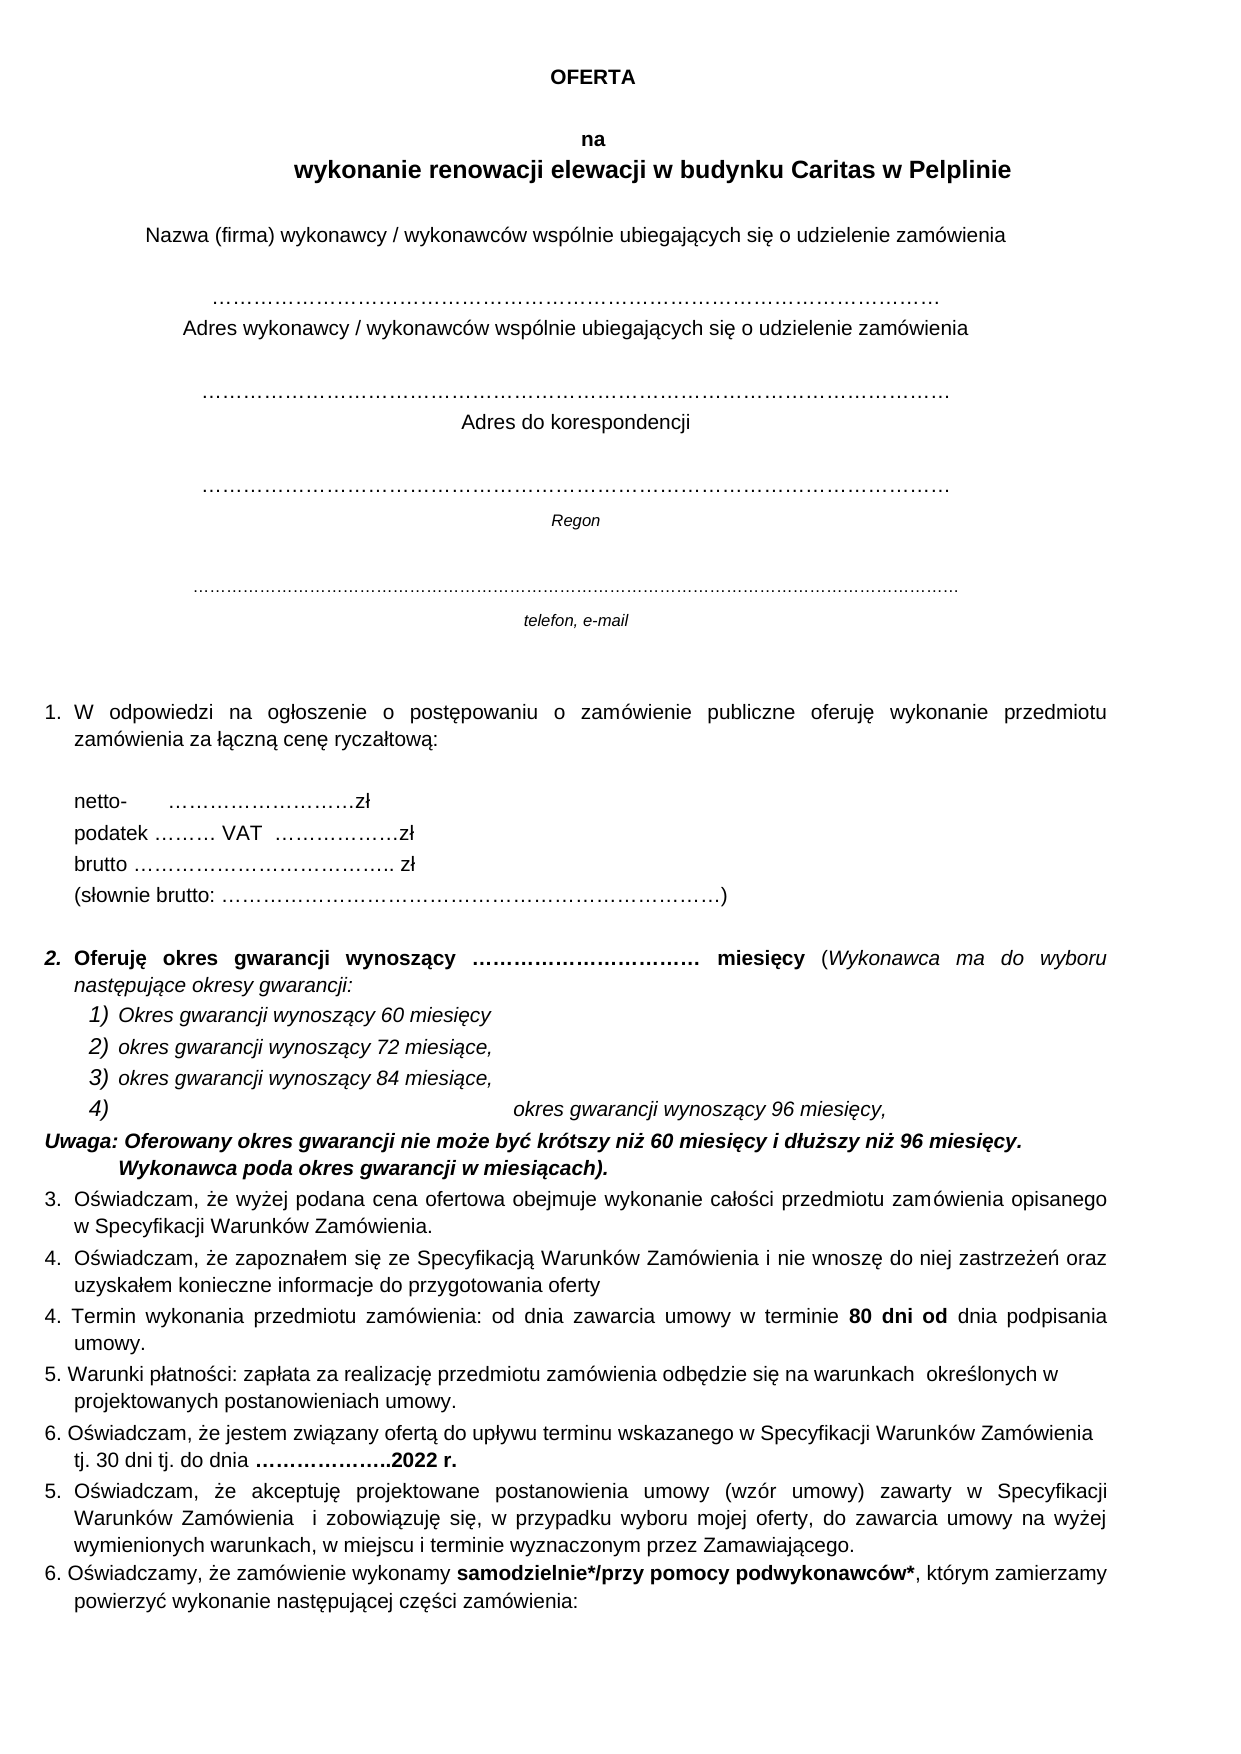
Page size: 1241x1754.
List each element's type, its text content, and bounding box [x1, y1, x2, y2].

text wykonanie renowacji elewacji w budynku Caritas w Pelplinie [44, 155, 1107, 184]
text ………………………………………………………………………………………………………………………… [44, 567, 1107, 596]
list okres gwarancji wynoszący 72 miesiące, [89, 1032, 1107, 1059]
list W odpowiedzi na ogłoszenie o postępowaniu o zamówienie publiczne oferuję wykonanie przedmiotu zamówienia za łączną cenę ryczałtową: [44, 696, 1107, 751]
text 5. Warunki płatności: zapłata za realizację przedmiotu zamówienia odbędzie się na warunkach określonych w projektowanych postanowieniach umowy. [44, 1359, 1107, 1413]
text 6. Oświadczam, że jestem związany ofertą do upływu terminu wskazanego w Specyfikacji Warunków Zamówienia tj. 30 dni tj. do dnia ………………..2022 r. [44, 1417, 1107, 1471]
text Adres do korespondencji [44, 407, 1107, 434]
text (słownie brutto: ………………………………………………………………) [74, 880, 1107, 907]
text Regon [44, 501, 1107, 530]
list okres gwarancji wynoszący 84 miesiące, [89, 1063, 1107, 1090]
text Nazwa (firma) wykonawcy / wykonawców wspólnie ubiegających się o udzielenie zamówienia [44, 219, 1107, 246]
text Uwaga: Oferowany okres gwarancji nie może być krótszy niż 60 miesięcy i dłuższy niż 96 miesięcy. Wykonawca poda okres gwarancji w miesiącach). [44, 1126, 1107, 1180]
text na [44, 124, 1107, 151]
list Okres gwarancji wynoszący 60 miesięcy [89, 1001, 1107, 1028]
text 4. Termin wykonania przedmiotu zamówienia: od dnia zawarcia umowy w terminie 80 dni od dnia podpisania umowy. [44, 1301, 1107, 1355]
list Oświadczam, że wyżej podana cena ofertowa obejmuje wykonanie całości przedmiotu zamówienia opisanego w Specyfikacji Warunków Zamówienia. [44, 1184, 1107, 1238]
text podatek ……… VAT ………………zł [74, 817, 1107, 844]
list Oświadczam, że zapoznałem się ze Specyfikacją Warunków Zamówienia i nie wnoszę do niej zastrzeżeń oraz uzyskałem konieczne informacje do przygotowania oferty [44, 1242, 1107, 1296]
text OFERTA [44, 61, 1107, 88]
list 6. Oświadczamy, że zamówienie wykonamy samodzielnie*/przy pomocy podwykonawców*, którym zamierzamy powierzyć wykonanie następującej części zamówienia: [44, 1561, 1107, 1612]
text netto- ………………………zł [74, 786, 1107, 813]
text ……………………………………………………………………………………………… [44, 376, 1107, 403]
list Oferuję okres gwarancji wynoszący …………………………… miesięcy (Wykonawca ma do wyboru następujące okresy gwarancji: [44, 942, 1107, 996]
text brutto ……………………………….. zł [74, 848, 1107, 876]
list okres gwarancji wynoszący 96 miesięcy, [89, 1094, 1107, 1121]
list Oświadczam, że akceptuję projektowane postanowienia umowy (wzór umowy) zawarty w Specyfikacji Warunków Zamówienia i zobowiązuję się, w przypadku wyboru mojej oferty, do zawarcia umowy na wyżej wymienionych warunkach, w miejscu i terminie wyznaczonym przez Zamawiającego. [44, 1476, 1107, 1557]
text …………………………………………………………………………………………… [44, 282, 1107, 309]
text ……………………………………………………………………………………………… [44, 469, 1107, 496]
text telefon, e-mail [44, 601, 1107, 630]
text Adres wykonawcy / wykonawców wspólnie ubiegających się o udzielenie zamówienia [44, 313, 1107, 340]
